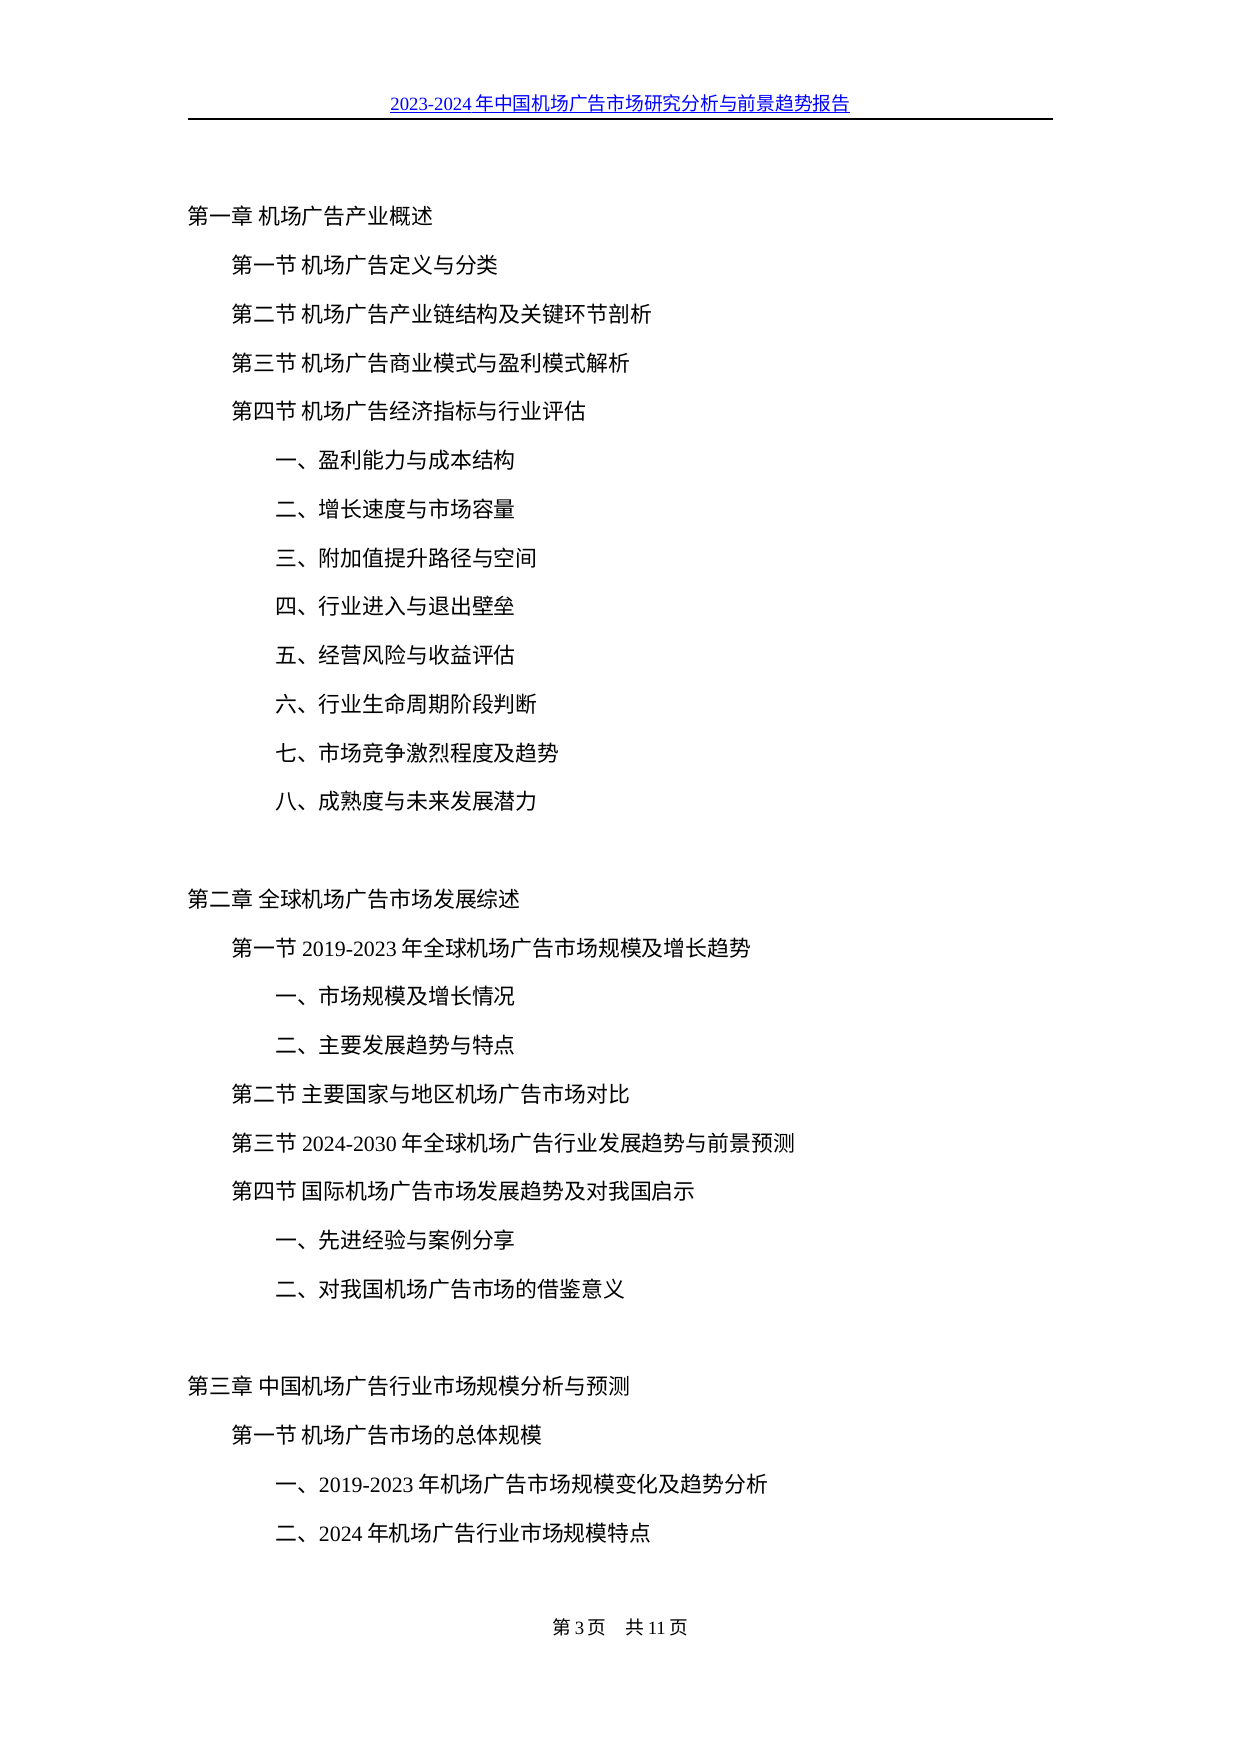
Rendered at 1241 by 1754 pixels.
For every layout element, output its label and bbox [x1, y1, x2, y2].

text [187, 150, 1053, 1548]
